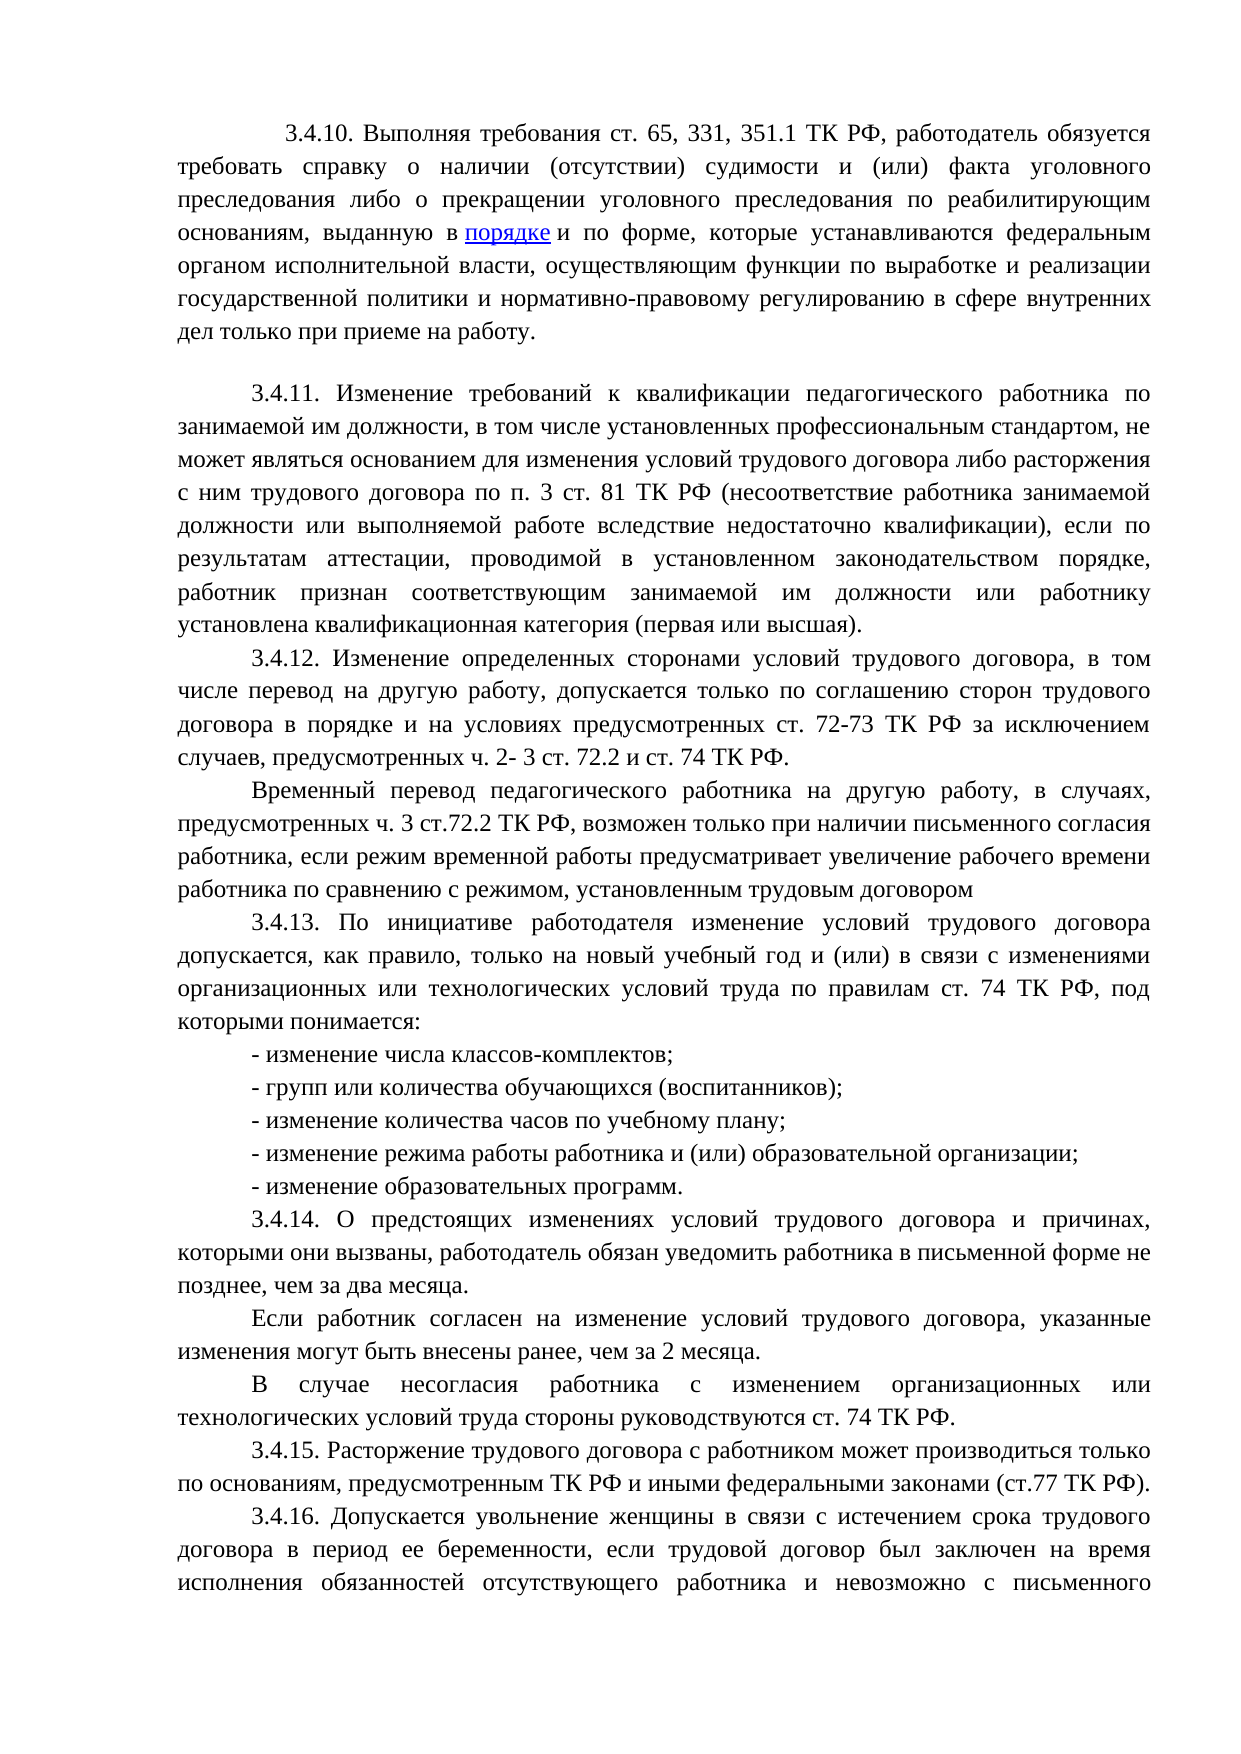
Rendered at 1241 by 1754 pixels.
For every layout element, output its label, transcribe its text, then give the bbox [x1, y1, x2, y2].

text - изменение образовательных программ. [177, 1171, 1152, 1200]
text 3.4.15. Расторжение трудового договора с работником может производиться только по основаниям, предусмотренным ТК РФ и иными федеральными законами (ст.77 ТК РФ). [177, 1435, 1152, 1497]
text 3.4.12. Изменение определенных сторонами условий трудового договора, в том числе перевод на другую работу, допускается только по соглашению сторон трудового договора в порядке и на условиях предусмотренных ст. 72-73 ТК РФ за исключением случаев, предусмотренных ч. 2- 3 ст. 72.2 и ст. 74 ТК РФ. [177, 643, 1152, 676]
text - изменение режима работы работника и (или) образовательной организации; [177, 1138, 1152, 1167]
text В случае несогласия работника с изменением организационных или технологических условий труда стороны руководствуются ст. 74 ТК РФ. [177, 1369, 1152, 1431]
text 3.4.10. Выполняя требования ст. 65, 331, 351.1 ТК РФ, работодатель обязуется требовать справку о наличии (отсутствии) судимости и (или) факта уголовного преследования либо о прекращении уголовного преследования по реабилитирующим основаниям, выданную в порядке и по форме, которые устанавливаются федеральным органом исполнительной власти, осуществляющим функции по выработке и реализации государственной политики и нормативно-правовому регулированию в сфере внутренних дел только при приеме на работу. [177, 118, 1152, 345]
text - изменение числа классов-комплектов; [177, 1039, 1152, 1068]
text 3.4.13. По инициативе работодателя изменение условий трудового договора допускается, как правило, только на новый учебный год и (или) в связи с изменениями организационных или технологических условий труда по правилам ст. 74 ТК РФ, под которыми понимается: [177, 907, 1152, 1034]
text Временный перевод педагогического работника на другую работу, в случаях, предусмотренных ч. 3 ст.72.2 ТК РФ, возможен только при наличии письменного согласия работника, если режим временной работы предусматривает увеличение рабочего времени работника по сравнению с режимом, установленным трудовым договором [177, 869, 1152, 902]
text Временный перевод педагогического работника на другую работу, в случаях, предусмотренных ч. 3 ст.72.2 ТК РФ, возможен только при наличии письменного согласия работника, если режим временной работы предусматривает увеличение рабочего времени работника по сравнению с режимом, установленным трудовым договором [177, 775, 1152, 808]
text - групп или количества обучающихся (воспитанников); [177, 1072, 1152, 1101]
text 3.4.12. Изменение определенных сторонами условий трудового договора, в том числе перевод на другую работу, допускается только по соглашению сторон трудового договора в порядке и на условиях предусмотренных ст. 72-73 ТК РФ за исключением случаев, предусмотренных ч. 2- 3 ст. 72.2 и ст. 74 ТК РФ. [177, 737, 1152, 770]
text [177, 1501, 1152, 1596]
text 3.4.14. О предстоящих изменениях условий трудового договора и причинах, которыми они вызваны, работодатель обязан уведомить работника в письменной форме не позднее, чем за два месяца. [177, 1204, 1152, 1299]
text - изменение количества часов по учебному плану; [177, 1105, 1152, 1134]
text Если работник согласен на изменение условий трудового договора, указанные изменения могут быть внесены ранее, чем за 2 месяца. [177, 1303, 1152, 1365]
text 3.4.11. Изменение требований к квалификации педагогического работника по занимаемой им должности, в том числе установленных профессиональным стандартом, не может являться основанием для изменения условий трудового договора либо расторжения с ним трудового договора по п. 3 ст. 81 ТК РФ (несоответствие работника занимаемой должности или выполняемой работе вследствие недостаточно квалификации), если по результатам аттестации, проводимой в установленном законодательством порядке, работник признан соответствующим занимаемой им должности или работнику установлена квалификационная категория (первая или высшая). [177, 378, 1152, 638]
